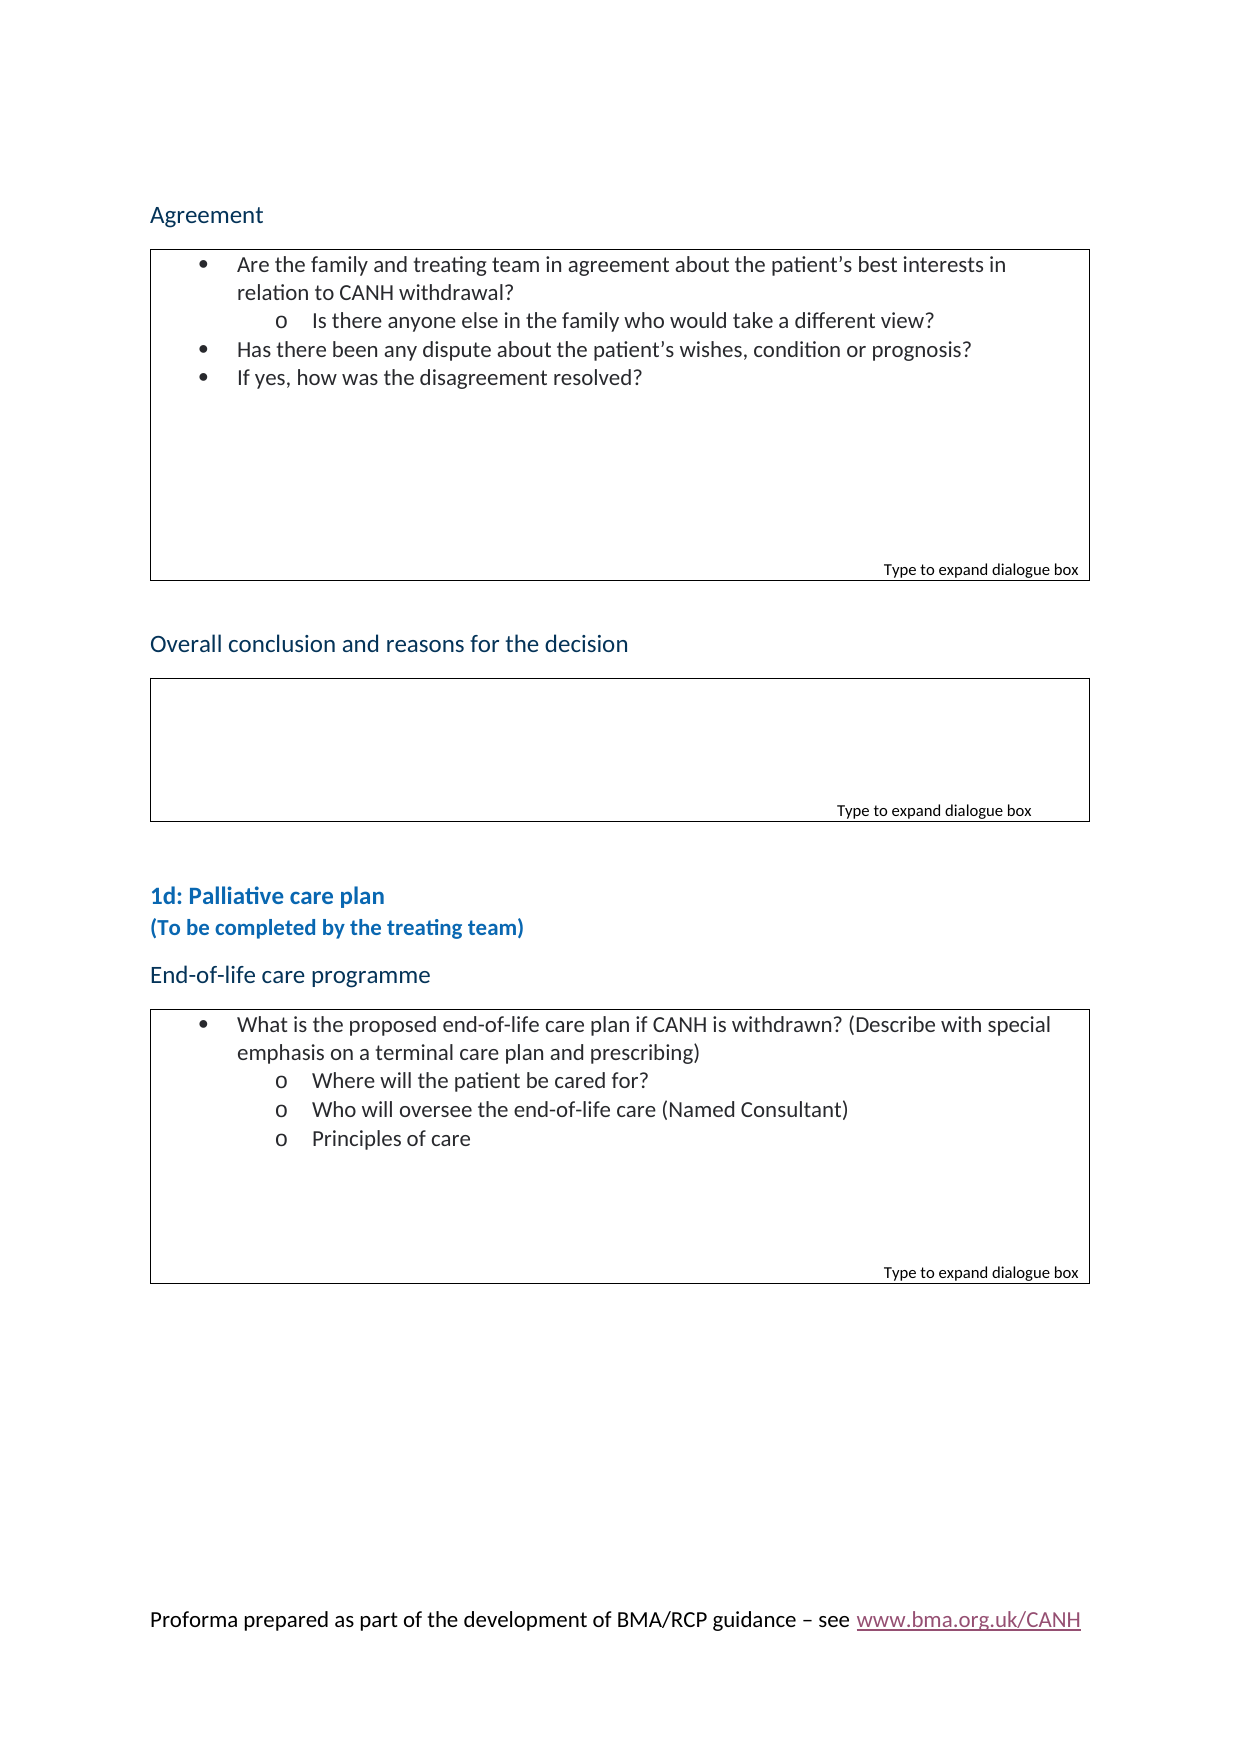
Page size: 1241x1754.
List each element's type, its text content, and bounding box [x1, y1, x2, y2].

text Overall conclusion and reasons for the decision [150, 628, 1090, 658]
text End-of-life care programme [150, 959, 1090, 990]
table_header Type to expand dialogue box [151, 679, 1089, 821]
subtitle 1d: Palliative care plan [150, 880, 1090, 910]
table_header Are the family and treating team in agreement about the patient’s best interests in relation to CANH withdrawal? Is there anyone else in the family who would take a different view? Has there been any dispute about the patient’s wishes, condition or prognosis? If yes, how was the disagreement resolved? Type to expand dialogue box [151, 250, 1089, 580]
table_header What is the proposed end-of-life care plan if CANH is withdrawn? (Describe with special emphasis on a terminal care plan and prescribing) Where will the patient be cared for? Who will oversee the end-of-life care (Named Consultant) Principles of care Type to expand dialogue box [151, 1010, 1089, 1283]
text (To be completed by the treating team) [150, 913, 1090, 941]
text Agreement [150, 199, 1090, 230]
